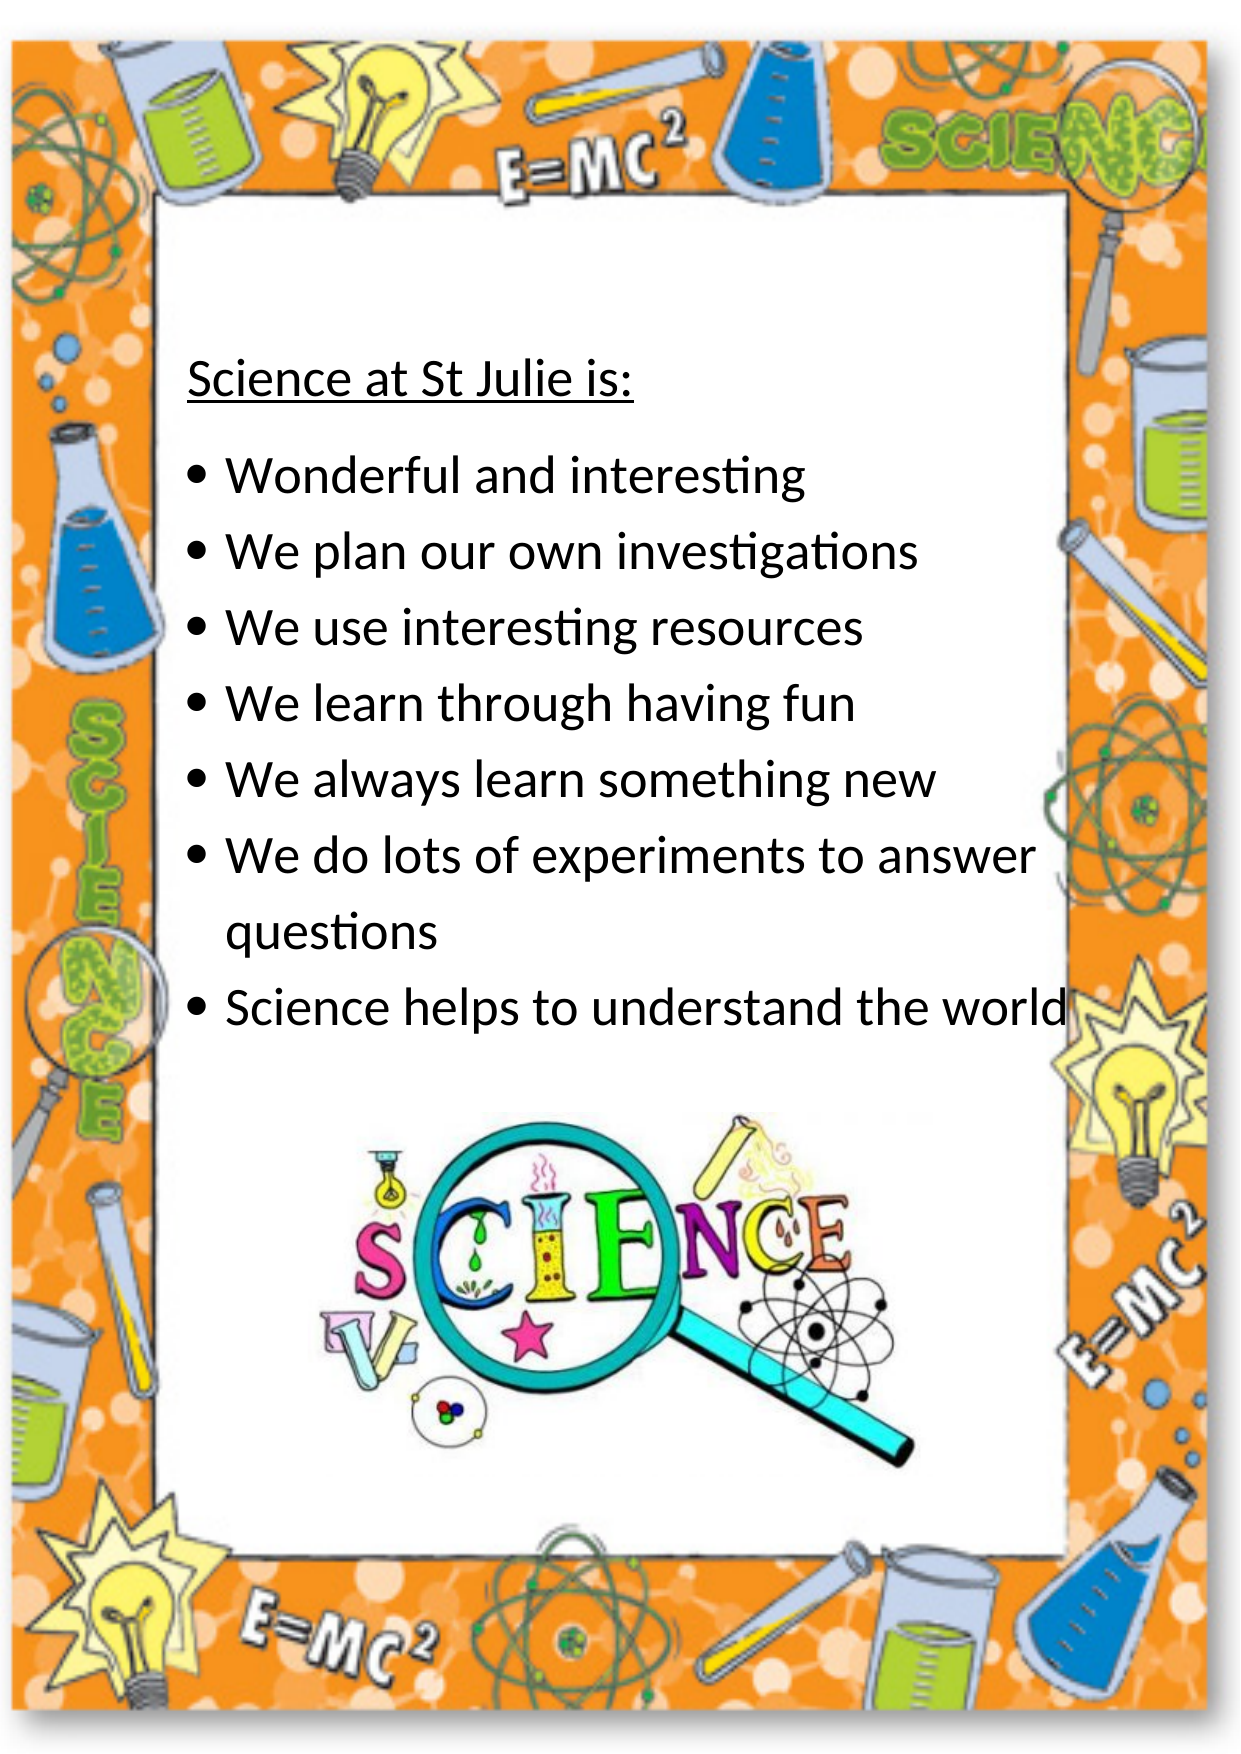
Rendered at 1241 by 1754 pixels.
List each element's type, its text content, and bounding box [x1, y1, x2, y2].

list We plan our own investigations [187, 517, 1090, 583]
text Science at St Julie is: [150, 344, 1090, 410]
list Wonderful and interesting [187, 441, 1090, 507]
list We always learn something new [187, 745, 1090, 811]
list We use interesting resources [187, 593, 1090, 659]
list We do lots of experiments to answer questions [187, 821, 1090, 963]
list Science helps to understand the world [187, 973, 1090, 1039]
list We learn through having fun [187, 669, 1090, 735]
picture [0, 0, 1241, 1754]
